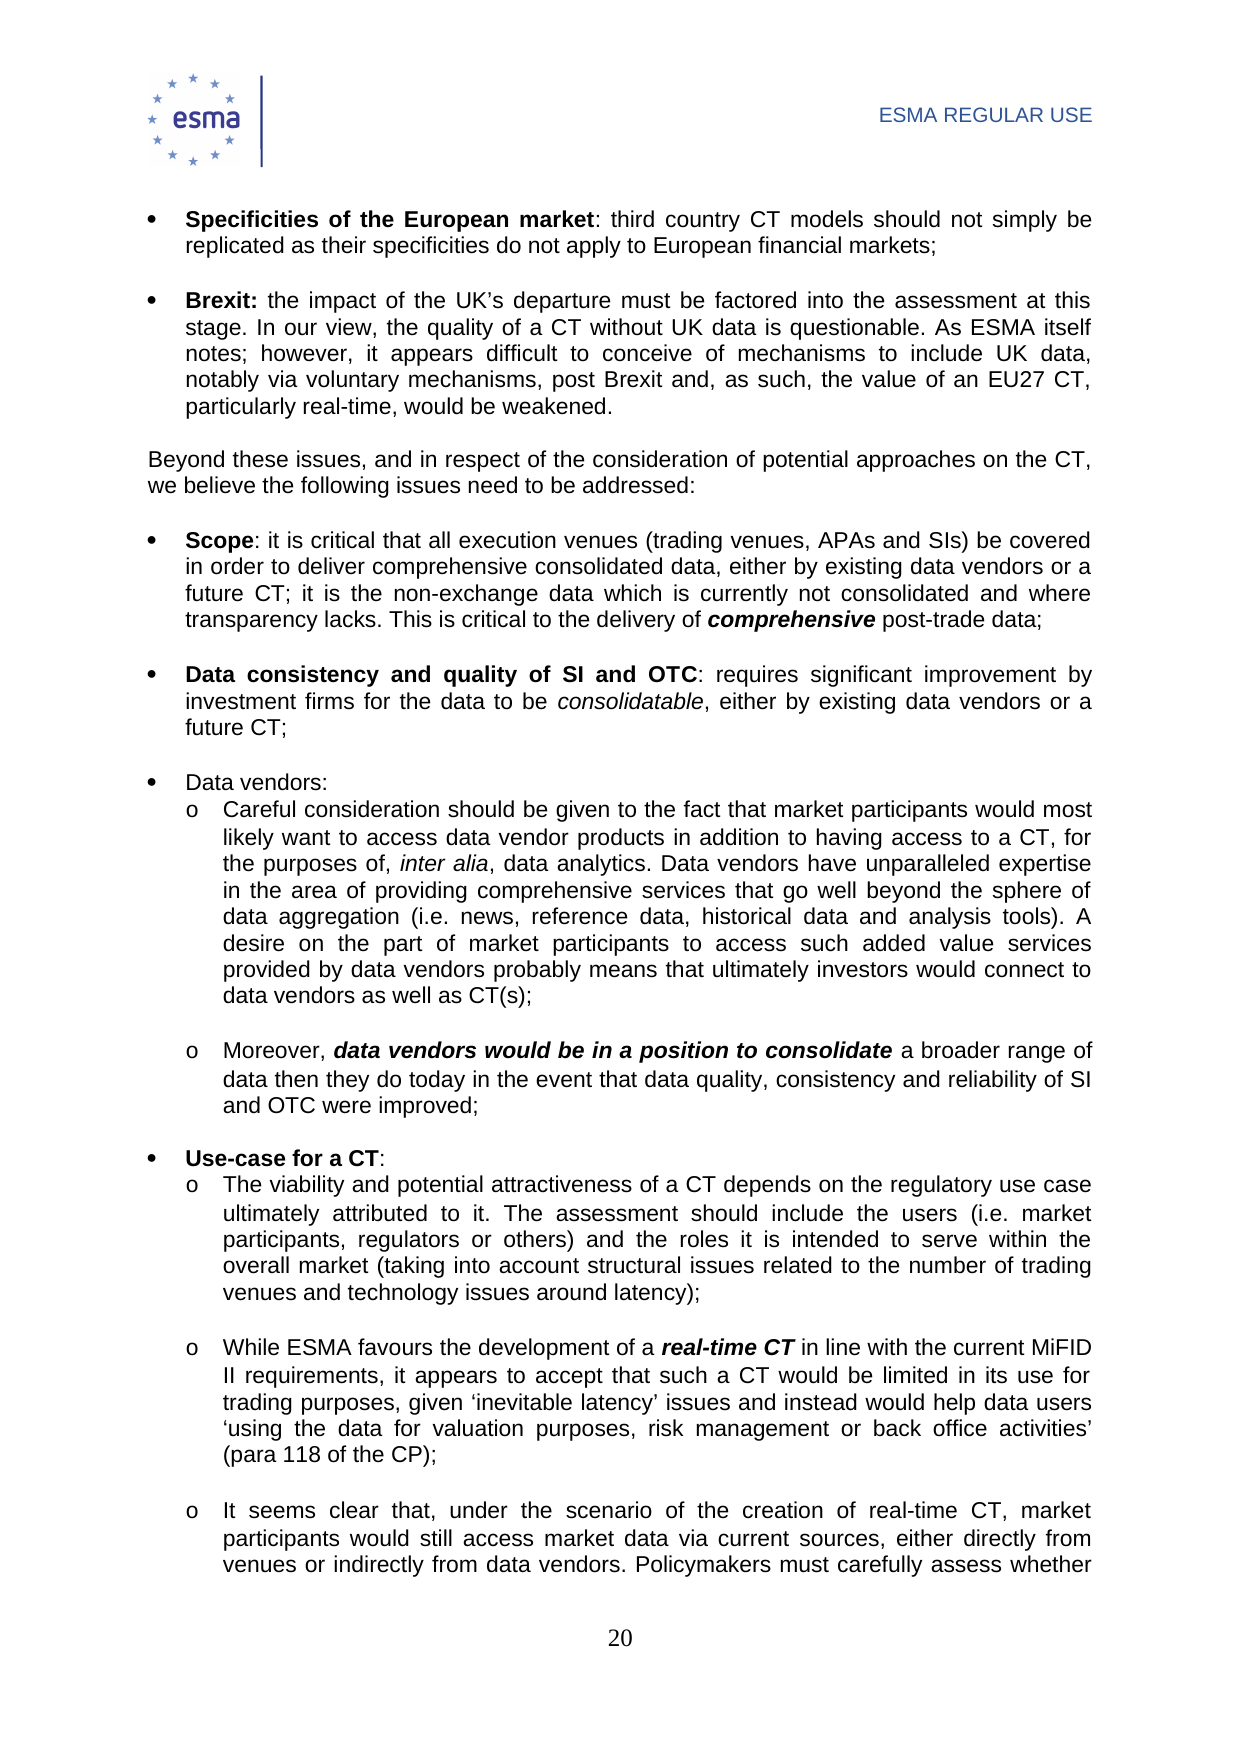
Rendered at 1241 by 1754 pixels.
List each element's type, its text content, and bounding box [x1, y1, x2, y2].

list Data consistency and quality of SI and OTC: requires significant improvement by investment firms for the data to be consolidatable, either by existing data vendors or a future CT; [148, 661, 1092, 740]
list Specificities of the European market: third country CT models should not simply be replicated as their specificities do not apply to European financial markets; [148, 206, 1092, 258]
picture [147, 73, 240, 166]
text Beyond these issues, and in respect of the consideration of potential approaches on the CT, we believe the following issues need to be addressed: [148, 446, 1092, 498]
list Moreover, data vendors would be in a position to consolidate a broader range of data then they do today in the event that data quality, consistency and reliability of SI and OTC were improved; [185, 1037, 1092, 1118]
list Use-case for a CT: [148, 1145, 1092, 1171]
list Brexit: the impact of the UK’s departure must be factored into the assessment at this stage. In our view, the quality of a CT without UK data is questionable. As ESMA itself notes; however, it appears difficult to conceive of mechanisms to include UK data, notably via voluntary mechanisms, post Brexit and, as such, the value of an EU27 CT, particularly real-time, would be weakened. [148, 287, 1092, 419]
list The viability and potential attractiveness of a CT depends on the regulatory use case ultimately attributed to it. The assessment should include the users (i.e. market participants, regulators or others) and the roles it is intended to serve within the overall market (taking into account structural issues related to the number of trading venues and technology issues around latency); [185, 1171, 1092, 1305]
list Data vendors: [148, 769, 1092, 796]
list While ESMA favours the development of a real-time CT in line with the current MiFID II requirements, it appears to accept that such a CT would be limited in its use for trading purposes, given ‘inevitable latency’ issues and instead would help data users ‘using the data for valuation purposes, risk management or back office activities’ (para 118 of the CP); [185, 1334, 1092, 1468]
list Scope: it is critical that all execution venues (trading venues, APAs and SIs) be covered in order to deliver comprehensive consolidated data, either by existing data vendors or a future CT; it is the non-exchange data which is currently not consolidated and where transparency lacks. This is critical to the delivery of comprehensive post-trade data; [148, 527, 1092, 632]
list Careful consideration should be given to the fact that market participants would most likely want to access data vendor products in addition to having access to a CT, for the purposes of, inter alia, data analytics. Data vendors have unparalleled expertise in the area of providing comprehensive services that go well beyond the sphere of data aggregation (i.e. news, reference data, historical data and analysis tools). A desire on the part of market participants to access such added value services provided by data vendors probably means that ultimately investors would connect to data vendors as well as CT(s); [185, 796, 1092, 1008]
